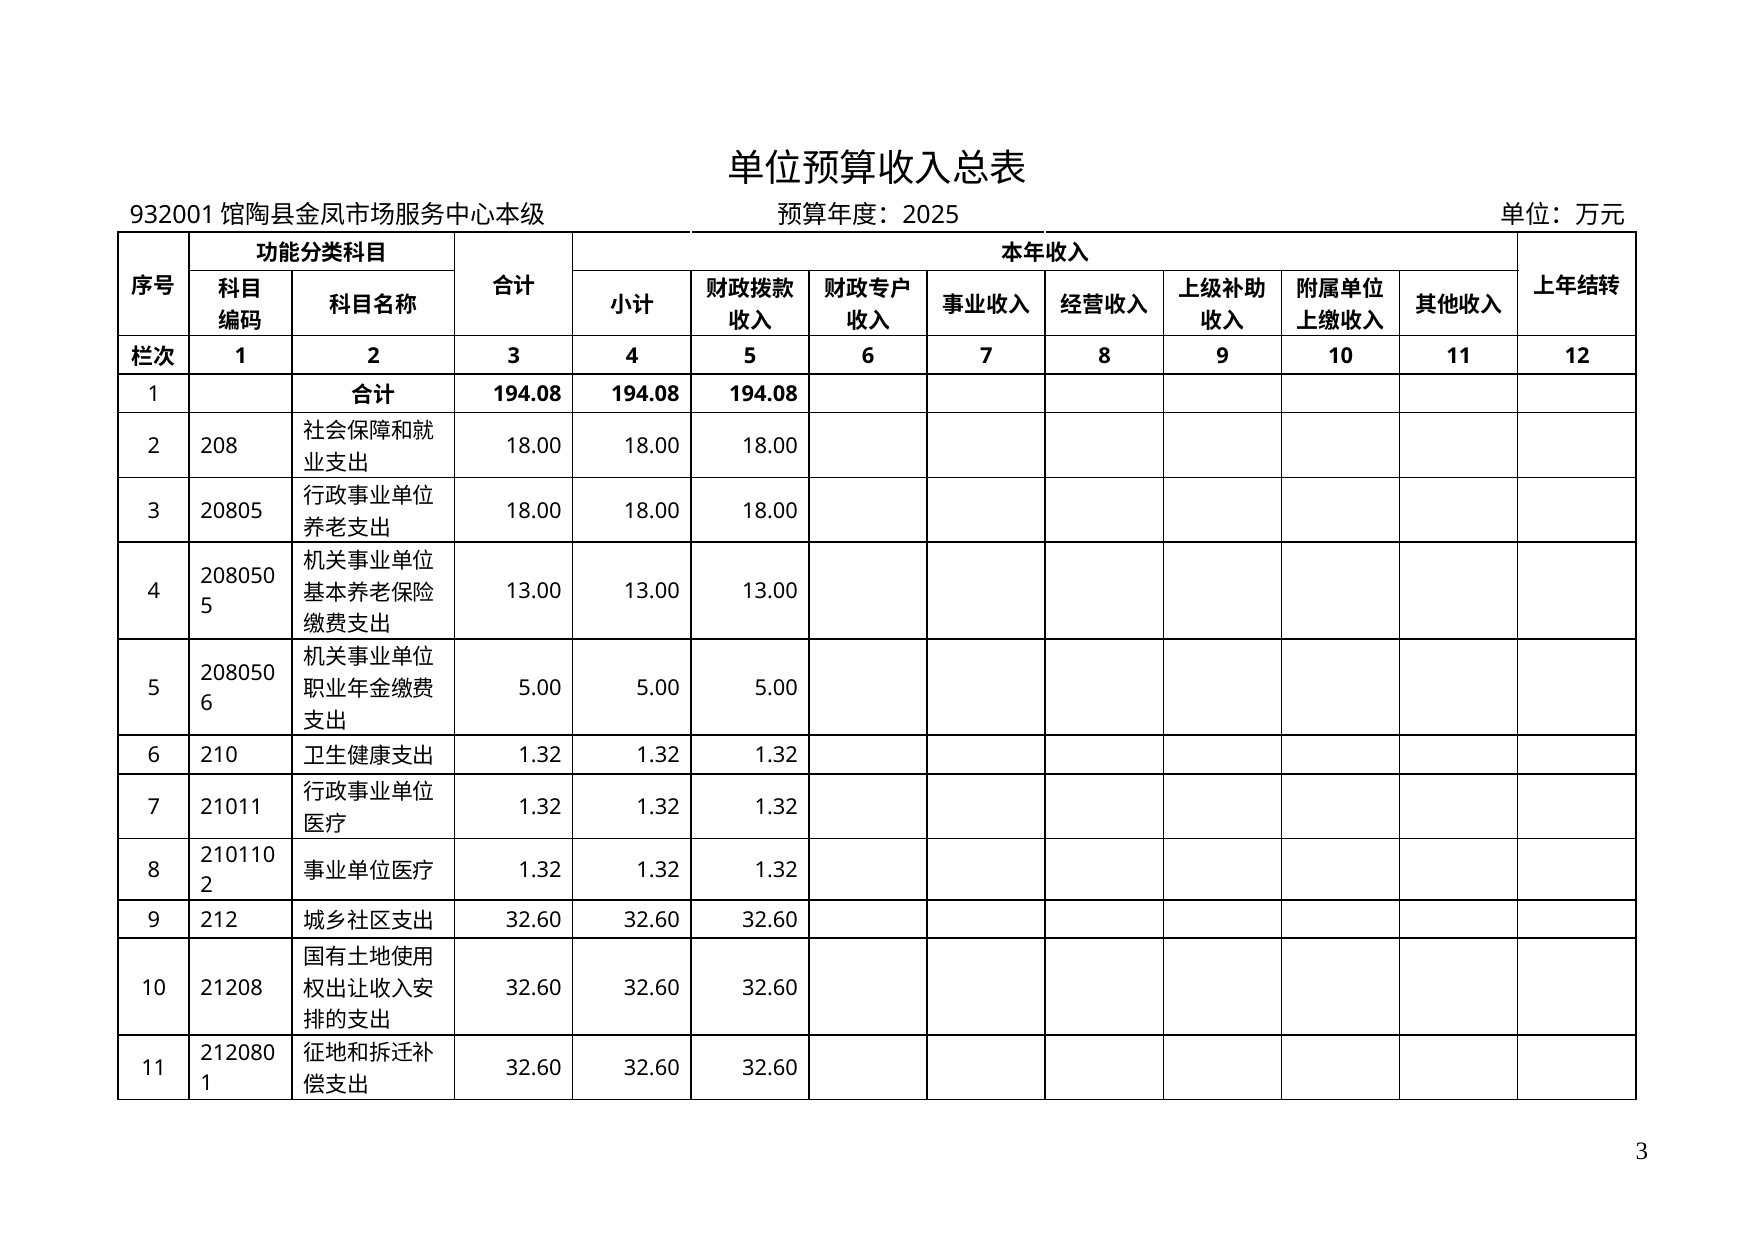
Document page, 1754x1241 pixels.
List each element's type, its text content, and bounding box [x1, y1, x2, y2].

table_cell [928, 543, 1044, 638]
table_cell 行政事业单位医疗 [293, 775, 454, 838]
table_cell 5 [692, 336, 808, 373]
table_cell 10 [119, 939, 188, 1034]
table_cell [1164, 839, 1281, 899]
table_cell 经营收入 [1046, 271, 1163, 334]
table_cell [1518, 375, 1635, 411]
table_cell [1164, 775, 1281, 838]
table_cell 1.32 [692, 839, 808, 899]
table_cell [1400, 775, 1517, 838]
table_cell [1518, 543, 1635, 638]
table_cell [810, 939, 926, 1034]
table_cell [1164, 640, 1281, 734]
table_cell 5.00 [573, 640, 690, 734]
table_cell [1282, 478, 1399, 541]
table_cell [810, 839, 926, 899]
table_cell 行政事业单位养老支出 [293, 478, 454, 541]
table_cell 21011 [190, 775, 291, 838]
table_cell 1.32 [455, 775, 572, 838]
table_cell 1.32 [573, 736, 690, 773]
table_cell 2101102 [190, 839, 291, 899]
table_cell 9 [119, 901, 188, 937]
table_cell [1046, 839, 1163, 899]
table_cell 合计 [455, 233, 572, 334]
table_cell [1164, 901, 1281, 937]
table_cell [810, 543, 926, 638]
table_cell [810, 640, 926, 734]
table_cell 上级补助收入 [1164, 271, 1281, 334]
table_cell [1164, 736, 1281, 773]
table_cell 1.32 [692, 775, 808, 838]
table_cell [1400, 413, 1517, 476]
table_cell [810, 413, 926, 476]
table_cell 合计 [293, 375, 454, 411]
table_cell [810, 736, 926, 773]
table_cell [928, 839, 1044, 899]
table_cell 32.60 [692, 939, 808, 1034]
table_cell [1518, 1036, 1635, 1099]
table_cell 7 [928, 336, 1044, 373]
table_cell 208 [190, 413, 291, 476]
table_cell [1164, 478, 1281, 541]
table_cell [1164, 375, 1281, 411]
table_cell [1400, 640, 1517, 734]
table_cell 国有土地使用权出让收入安排的支出 [293, 939, 454, 1034]
table_cell 32.60 [692, 901, 808, 937]
table_cell 事业收入 [928, 271, 1044, 334]
table_cell [928, 939, 1044, 1034]
table_cell 3 [119, 478, 188, 541]
table_cell 其他收入 [1400, 271, 1517, 334]
table_cell [1518, 736, 1635, 773]
table_cell 1.32 [455, 839, 572, 899]
table_cell 科目 编码 [190, 271, 291, 334]
table_cell [928, 375, 1044, 411]
table_cell [928, 640, 1044, 734]
table_cell 9 [1164, 336, 1281, 373]
table_cell [1046, 413, 1163, 476]
table_cell [1046, 939, 1163, 1034]
table_cell 11 [119, 1036, 188, 1099]
table_cell 18.00 [692, 413, 808, 476]
table_cell [1046, 640, 1163, 734]
table_cell [1518, 839, 1635, 899]
table_cell [810, 375, 926, 411]
table_cell [1046, 1036, 1163, 1099]
table_cell 本年收入 [573, 233, 1517, 270]
table_cell [190, 375, 291, 411]
table_cell 社会保障和就业支出 [293, 413, 454, 476]
table_cell [1518, 640, 1635, 734]
table_header 932001馆陶县金凤市场服务中心本级 [119, 195, 690, 231]
table_cell [928, 775, 1044, 838]
table_cell 1.32 [692, 736, 808, 773]
table_cell 12 [1518, 336, 1635, 373]
table_cell [1282, 640, 1399, 734]
table_cell 210 [190, 736, 291, 773]
table_cell [1282, 901, 1399, 937]
table_cell [1400, 1036, 1517, 1099]
table_cell 2 [119, 413, 188, 476]
table_cell [1400, 478, 1517, 541]
table_cell 5.00 [455, 640, 572, 734]
table_cell [810, 478, 926, 541]
table_cell [1046, 478, 1163, 541]
table_cell 财政专户 收入 [810, 271, 926, 334]
table_cell 栏次 [119, 336, 188, 373]
table_cell [928, 478, 1044, 541]
table_cell 8 [1046, 336, 1163, 373]
table_cell [1282, 413, 1399, 476]
table_cell [1400, 375, 1517, 411]
table_cell [810, 1036, 926, 1099]
table_cell [928, 901, 1044, 937]
table_cell 18.00 [455, 478, 572, 541]
table_cell 4 [119, 543, 188, 638]
table_cell 2120801 [190, 1036, 291, 1099]
table_cell 2080506 [190, 640, 291, 734]
table_cell 32.60 [455, 939, 572, 1034]
table_cell [1282, 1036, 1399, 1099]
table_cell [1046, 901, 1163, 937]
table_cell [1400, 736, 1517, 773]
table_cell 1.32 [573, 775, 690, 838]
table_cell [1164, 1036, 1281, 1099]
table_cell 13.00 [573, 543, 690, 638]
table_cell 4 [573, 336, 690, 373]
table_cell 194.08 [573, 375, 690, 411]
table_cell 序号 [119, 233, 188, 334]
table_cell 6 [810, 336, 926, 373]
table_cell [810, 901, 926, 937]
table_cell [1282, 775, 1399, 838]
table_cell [1046, 543, 1163, 638]
table_cell [1518, 939, 1635, 1034]
table_header 单位：万元 [1046, 195, 1635, 231]
table_cell [1164, 413, 1281, 476]
table_cell 功能分类科目 [190, 233, 454, 270]
table_cell 10 [1282, 336, 1399, 373]
table_cell [1400, 543, 1517, 638]
table_cell 18.00 [573, 478, 690, 541]
table_cell 32.60 [573, 1036, 690, 1099]
table_cell 18.00 [455, 413, 572, 476]
table_cell 附属单位上缴收入 [1282, 271, 1399, 334]
table_cell 32.60 [455, 901, 572, 937]
table_cell 32.60 [573, 901, 690, 937]
table_cell 8 [119, 839, 188, 899]
table_cell 征地和拆迁补偿支出 [293, 1036, 454, 1099]
table_cell 1.32 [455, 736, 572, 773]
table_cell 5 [119, 640, 188, 734]
table_cell [1164, 939, 1281, 1034]
table_cell [1518, 775, 1635, 838]
table_cell 7 [119, 775, 188, 838]
table_cell 事业单位医疗 [293, 839, 454, 899]
table_cell [928, 736, 1044, 773]
table_cell [1046, 375, 1163, 411]
table_cell 18.00 [692, 478, 808, 541]
table_cell 18.00 [573, 413, 690, 476]
table_cell [928, 413, 1044, 476]
table_cell [1400, 901, 1517, 937]
table_cell 194.08 [692, 375, 808, 411]
table_cell 科目名称 [293, 271, 454, 334]
table_cell [1282, 543, 1399, 638]
table_cell 13.00 [455, 543, 572, 638]
table_cell 20805 [190, 478, 291, 541]
table_cell 卫生健康支出 [293, 736, 454, 773]
table_cell [1046, 736, 1163, 773]
table_cell [928, 1036, 1044, 1099]
table_cell 13.00 [692, 543, 808, 638]
table_cell 6 [119, 736, 188, 773]
table_cell 32.60 [692, 1036, 808, 1099]
table_cell 1.32 [573, 839, 690, 899]
table_cell 机关事业单位职业年金缴费支出 [293, 640, 454, 734]
table_cell [1518, 901, 1635, 937]
table_cell 2080505 [190, 543, 291, 638]
table_cell [1518, 413, 1635, 476]
table_cell 194.08 [455, 375, 572, 411]
table_cell 21208 [190, 939, 291, 1034]
table_cell 3 [455, 336, 572, 373]
table_cell [1282, 736, 1399, 773]
table_cell 1 [190, 336, 291, 373]
table_cell 32.60 [573, 939, 690, 1034]
table_cell 212 [190, 901, 291, 937]
table_cell 5.00 [692, 640, 808, 734]
table_cell 财政拨款 收入 [692, 271, 808, 334]
table_cell [1518, 478, 1635, 541]
text 单位预算收入总表 [106, 142, 1648, 193]
table_cell 2 [293, 336, 454, 373]
table_cell 上年结转 [1518, 233, 1635, 334]
table_cell 小计 [573, 271, 690, 334]
table_cell [1400, 839, 1517, 899]
table_cell [1400, 939, 1517, 1034]
table_cell [1046, 775, 1163, 838]
table_header 预算年度：2025 [692, 195, 1044, 231]
table_cell 机关事业单位基本养老保险缴费支出 [293, 543, 454, 638]
table_cell [1164, 543, 1281, 638]
table_cell 32.60 [455, 1036, 572, 1099]
table_cell 11 [1400, 336, 1517, 373]
table_cell [810, 775, 926, 838]
table_cell [1282, 375, 1399, 411]
table_cell 城乡社区支出 [293, 901, 454, 937]
table_cell 1 [119, 375, 188, 411]
table_cell [1282, 839, 1399, 899]
table_cell [1282, 939, 1399, 1034]
